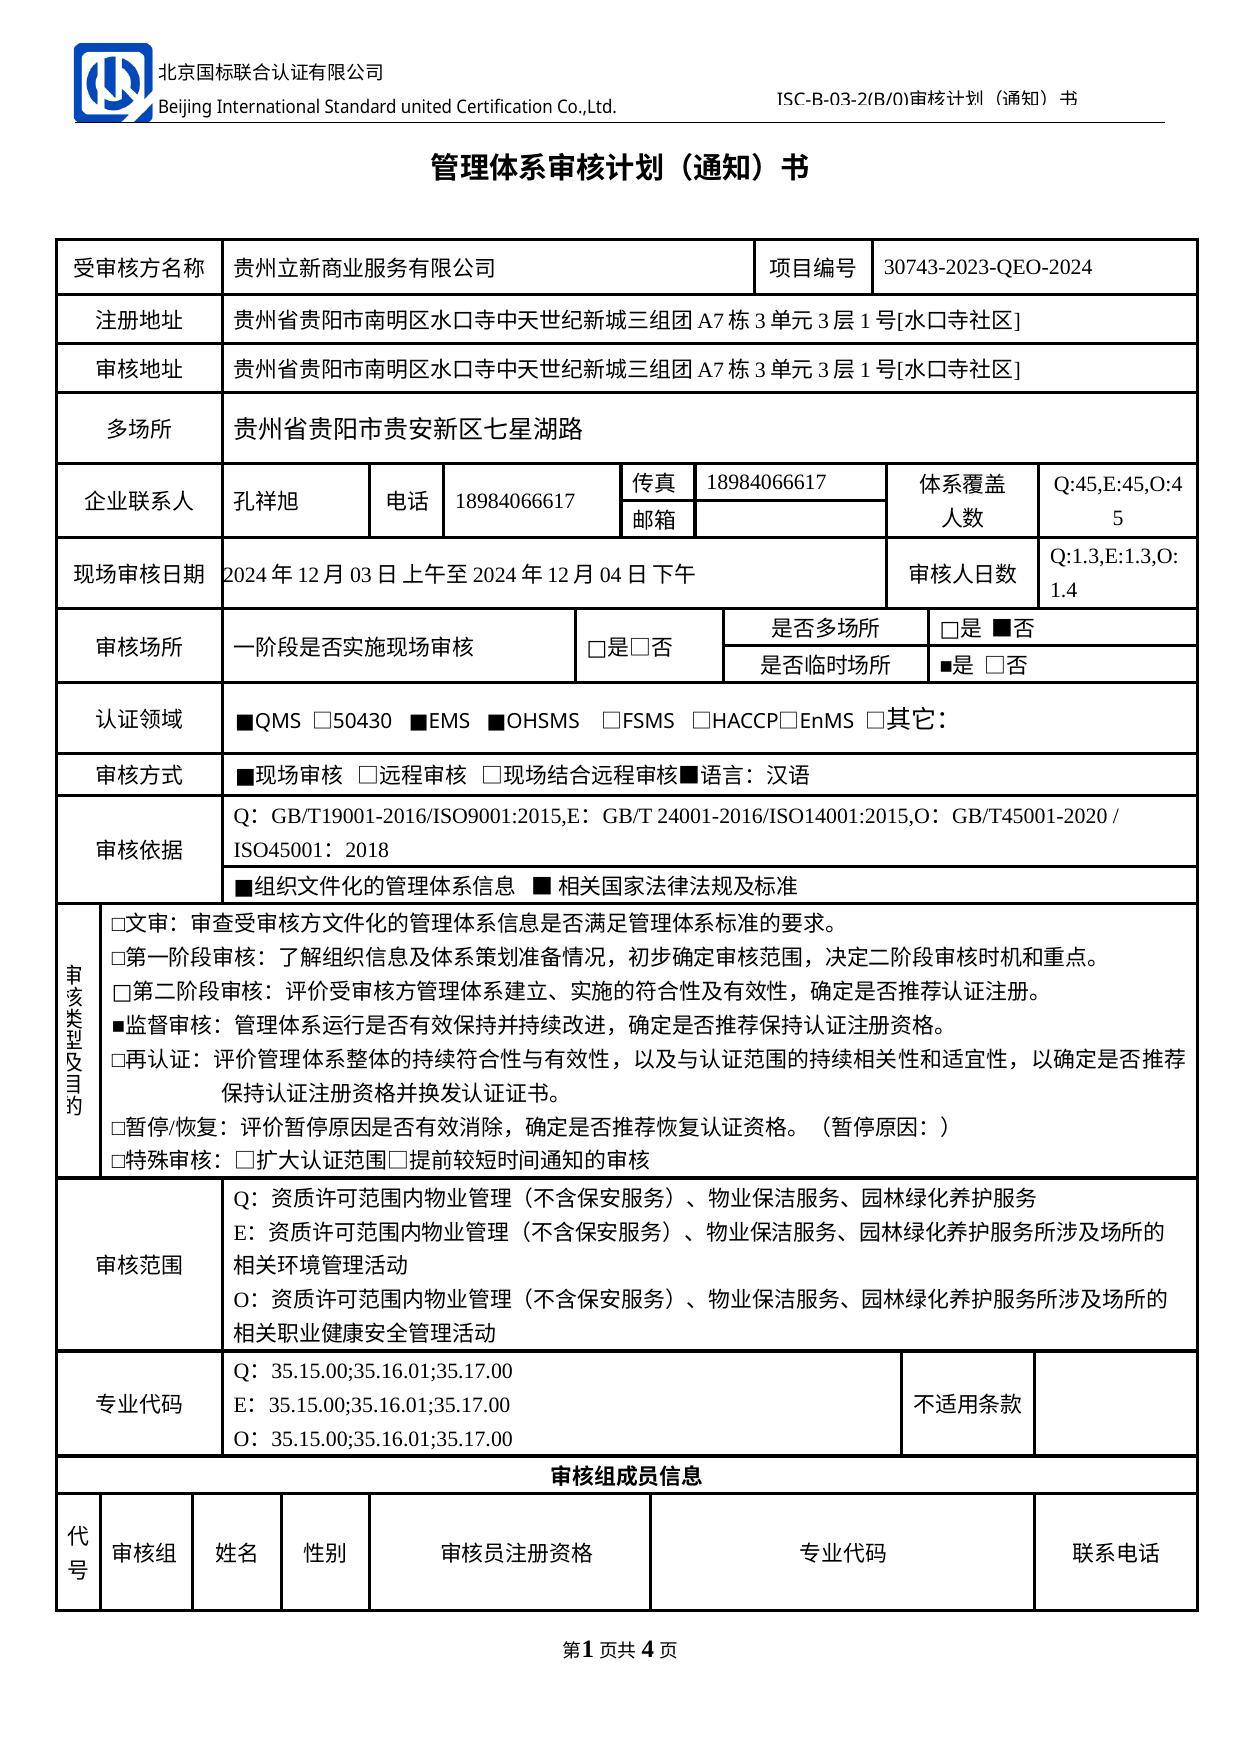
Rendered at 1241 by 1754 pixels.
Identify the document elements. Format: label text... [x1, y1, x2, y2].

table_cell □是 ■否 [930, 610, 1196, 644]
table_cell 贵州省贵阳市南明区水口寺中天世纪新城三组团A7栋3单元3层1号[水口寺社区] [224, 296, 1196, 342]
table_header 项目编号 [756, 241, 871, 293]
table_cell 认证领域 [58, 684, 221, 752]
table_cell 一阶段是否实施现场审核 [224, 610, 574, 681]
table_header 受审核方名称 [58, 241, 221, 293]
table_cell 代号 [58, 1495, 99, 1608]
table_cell 孔祥旭 [224, 465, 368, 536]
table_cell □是□否 [577, 610, 722, 681]
table_cell 18984066617 [697, 465, 885, 499]
table_cell 体系覆盖 人数 [888, 465, 1037, 536]
table_cell 企业联系人 [58, 465, 221, 536]
table_cell 多场所 [58, 394, 221, 462]
table_cell 审核依据 [58, 797, 221, 902]
table_cell [697, 502, 885, 536]
table_cell 注册地址 [58, 296, 221, 342]
table_cell 审核范围 [58, 1180, 221, 1349]
table_cell 电话 [371, 465, 442, 536]
table_cell Q:45,E:45,O:45 [1040, 465, 1196, 536]
table_cell 现场审核日期 [58, 539, 221, 607]
table_cell Q：GB/T19001-2016/ISO9001:2015,E：GB/T 24001-2016/ISO14001:2015,O：GB/T45001-2020 / ISO45001：2018 [224, 797, 1196, 864]
table_cell 审核组成员信息 [58, 1458, 1196, 1492]
table_cell 审核方式 [58, 755, 221, 793]
table_cell ■QMS □50430 ■EMS ■OHSMS □FSMS □HACCP□EnMS □其它： [224, 684, 1196, 752]
table_cell 性别 [283, 1495, 368, 1608]
table_cell 专业代码 [58, 1353, 221, 1454]
table_cell Q：资质许可范围内物业管理（不含保安服务）、物业保洁服务、园林绿化养护服务 E：资质许可范围内物业管理（不含保安服务）、物业保洁服务、园林绿化养护服务所涉及场所的相关环境管理活动 O：资质许可范围内物业管理（不含保安服务）、物业保洁服务、园林绿化养护服务所涉及场所的相关职业健康安全管理活动 [224, 1180, 1196, 1349]
table_header 30743-2023-QEO-2024 [874, 241, 1196, 293]
table_header 贵州立新商业服务有限公司 [224, 241, 753, 293]
table_cell 是否多场所 [725, 610, 927, 644]
table_cell 审核场所 [58, 610, 221, 681]
table_cell ■现场审核 □远程审核 □现场结合远程审核■语言：汉语 [224, 755, 1196, 793]
table_cell 姓名 [194, 1495, 280, 1608]
table_cell 联系电话 [1036, 1495, 1196, 1608]
table_cell 审核地址 [58, 345, 221, 391]
table_cell 是否临时场所 [725, 647, 927, 681]
table_cell 邮箱 [623, 502, 693, 536]
table_cell 专业代码 [652, 1495, 1033, 1608]
table_cell □文审：审查受审核方文件化的管理体系信息是否满足管理体系标准的要求。 □第一阶段审核：了解组织信息及体系策划准备情况，初步确定审核范围，决定二阶段审核时机和重点。 □第二阶段审核：评价受审核方管理体系建立、实施的符合性及有效性，确定是否推荐认证注册。 ■监督审核：管理体系运行是否有效保持并持续改进，确定是否推荐保持认证注册资格。 □再认证：评价管理体系整体的持续符合性与有效性，以及与认证范围的持续相关性和适宜性，以确定是否推荐保持认证注册资格并换发认证证书。 □暂停/恢复：评价暂停原因是否有效消除，确定是否推荐恢复认证资格。（暂停原因：） □特殊审核：□扩大认证范围□提前较短时间通知的审核 [102, 905, 1196, 1176]
table_cell ■是 □否 [930, 647, 1196, 681]
table_cell 审核人日数 [888, 539, 1037, 607]
table_cell ■组织文件化的管理体系信息 ■ 相关国家法律法规及标准 [224, 868, 1196, 902]
picture [73, 43, 153, 123]
table_cell 审核组 [102, 1495, 191, 1608]
text 管理体系审核计划（通知）书 [75, 131, 1165, 199]
table_cell [1036, 1353, 1196, 1454]
table_cell 不适用条款 [903, 1353, 1033, 1454]
table_cell 18984066617 [445, 465, 619, 536]
table_cell Q:1.3,E:1.3,O:1.4 [1040, 539, 1196, 607]
table_cell 审核员注册资格 [371, 1495, 649, 1608]
table_cell 贵州省贵阳市贵安新区七星湖路 [224, 394, 1196, 462]
table_cell Q：35.15.00;35.16.01;35.17.00 E：35.15.00;35.16.01;35.17.00 O：35.15.00;35.16.01;35.17.00 [224, 1353, 900, 1454]
table_cell 2024年12月03日 上午至2024年12月04日 下午 [224, 539, 885, 607]
table_cell 审核类型及目的 [58, 905, 99, 1176]
table_cell 传真 [623, 465, 693, 499]
table_cell 贵州省贵阳市南明区水口寺中天世纪新城三组团A7栋3单元3层1号[水口寺社区] [224, 345, 1196, 391]
